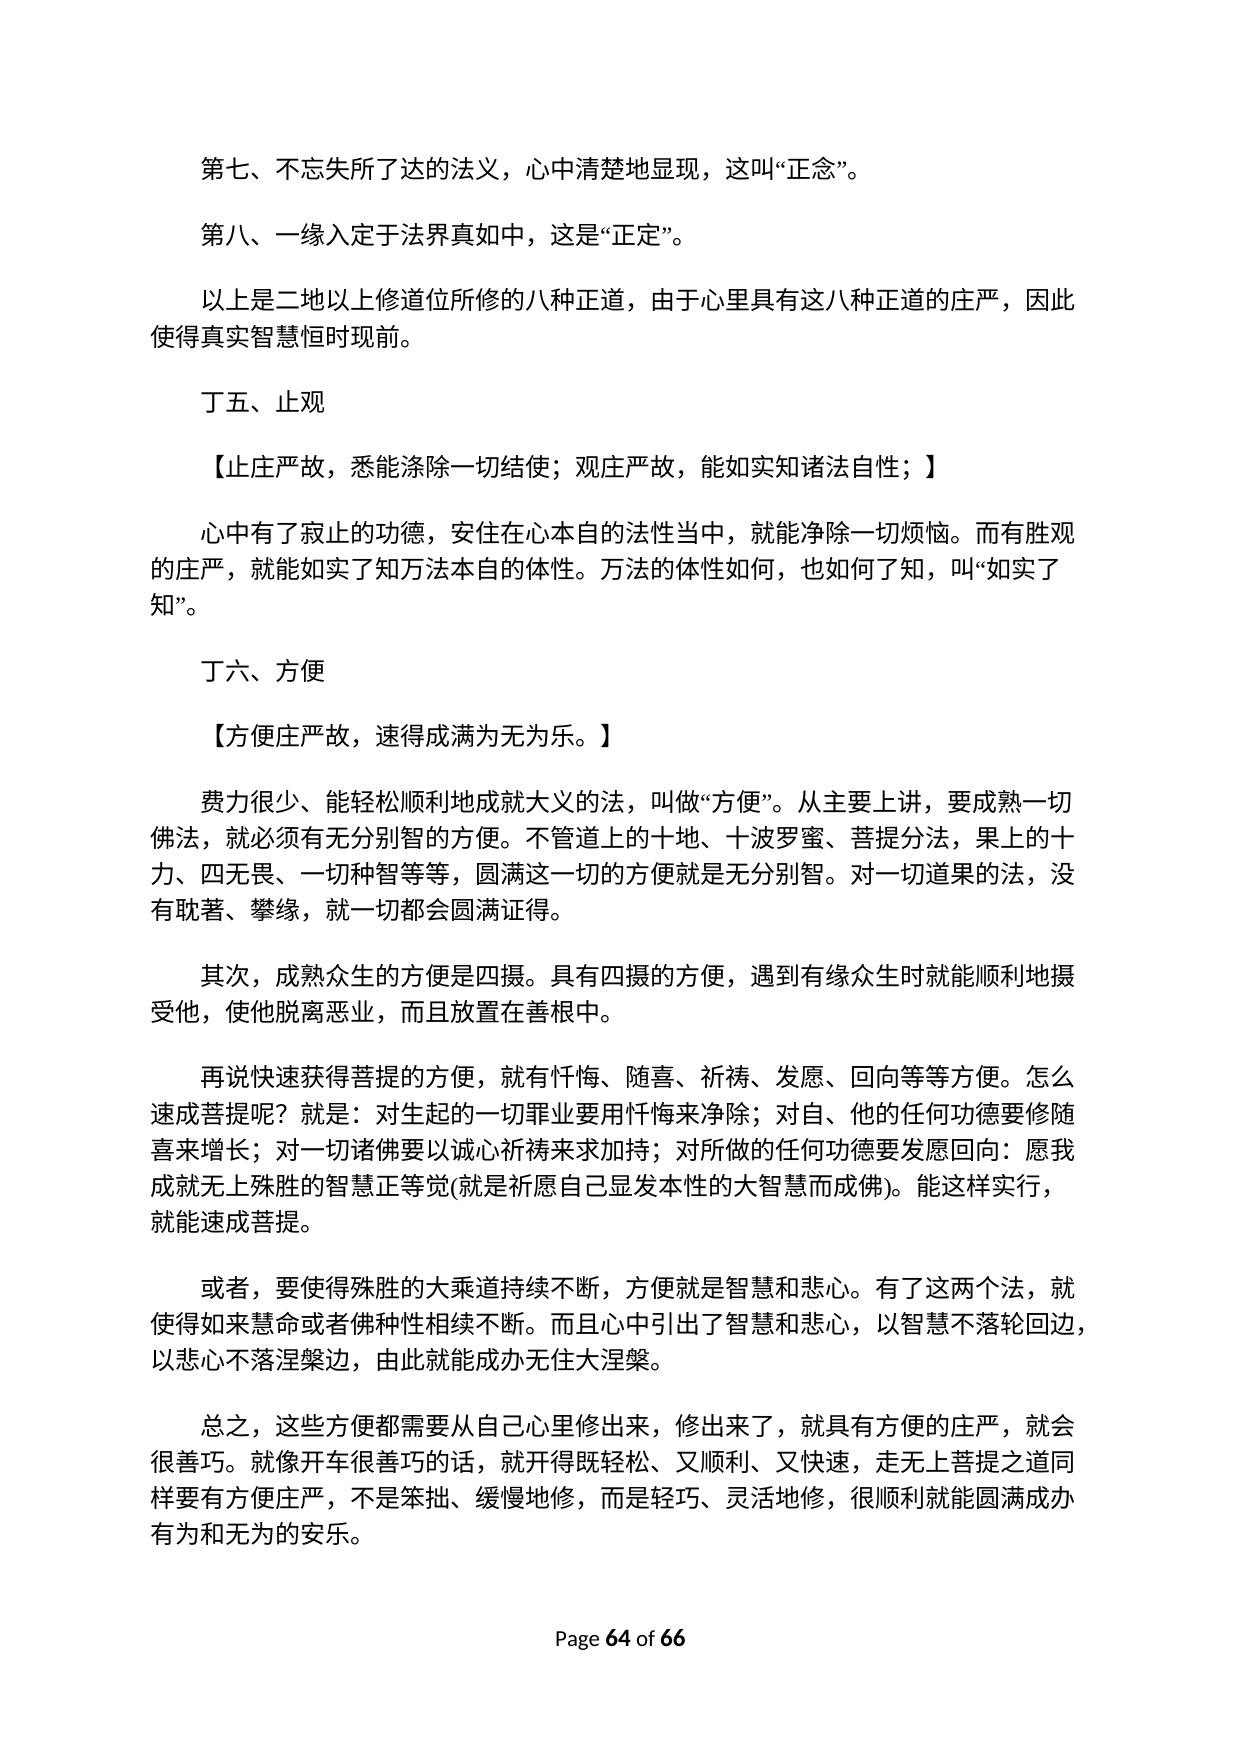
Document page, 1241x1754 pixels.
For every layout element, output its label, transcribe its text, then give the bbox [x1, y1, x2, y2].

text 总之，这些方便都需要从自己心里修出来，修出来了，就具有方便的庄严，就会很善巧。就像开车很善巧的话，就开得既轻松、又顺利、又快速，走无上菩提之道同样要有方便庄严，不是笨拙、缓慢地修，而是轻巧、灵活地修，很顺利就能圆满成办有为和无为的安乐。 [150, 1406, 1090, 1551]
text 费力很少、能轻松顺利地成就大义的法，叫做“方便”。从主要上讲，要成熟一切佛法，就必须有无分别智的方便。不管道上的十地、十波罗蜜、菩提分法，果上的十力、四无畏、一切种智等等，圆满这一切的方便就是无分别智。对一切道果的法，没有耽著、攀缘，就一切都会圆满证得。 [150, 782, 1090, 927]
text 【方便庄严故，速得成满为无为乐。】 [150, 717, 1090, 753]
text 心中有了寂止的功德，安住在心本自的法性当中，就能净除一切烦恼。而有胜观的庄严，就能如实了知万法本自的体性。万法的体性如何，也如何了知，叫“如实了知”。 [150, 513, 1090, 622]
text 其次，成熟众生的方便是四摄。具有四摄的方便，遇到有缘众生时就能顺利地摄受他，使他脱离恶业，而且放置在善根中。 [150, 956, 1090, 1029]
text 丁六、方便 [150, 651, 1090, 687]
text 第七、不忘失所了达的法义，心中清楚地显现，这叫“正念”。 [150, 150, 1090, 186]
text 以上是二地以上修道位所修的八种正道，由于心里具有这八种正道的庄严，因此使得真实智慧恒时现前。 [150, 281, 1090, 353]
text 第八、一缘入定于法界真如中，这是“正定”。 [150, 215, 1090, 252]
text 丁五、止观 [150, 382, 1090, 419]
text 或者，要使得殊胜的大乘道持续不断，方便就是智慧和悲心。有了这两个法，就使得如来慧命或者佛种性相续不断。而且心中引出了智慧和悲心，以智慧不落轮回边，以悲心不落涅槃边，由此就能成办无住大涅槃。 [150, 1268, 1090, 1377]
text 再说快速获得菩提的方便，就有忏悔、随喜、祈祷、发愿、回向等等方便。怎么速成菩提呢？就是：对生起的一切罪业要用忏悔来净除；对自、他的任何功德要修随喜来增长；对一切诸佛要以诚心祈祷来求加持；对所做的任何功德要发愿回向：愿我成就无上殊胜的智慧正等觉(就是祈愿自己显发本性的大智慧而成佛)。能这样实行，就能速成菩提。 [150, 1058, 1090, 1239]
text 【止庄严故，悉能涤除一切结使；观庄严故，能如实知诸法自性；】 [150, 448, 1090, 484]
